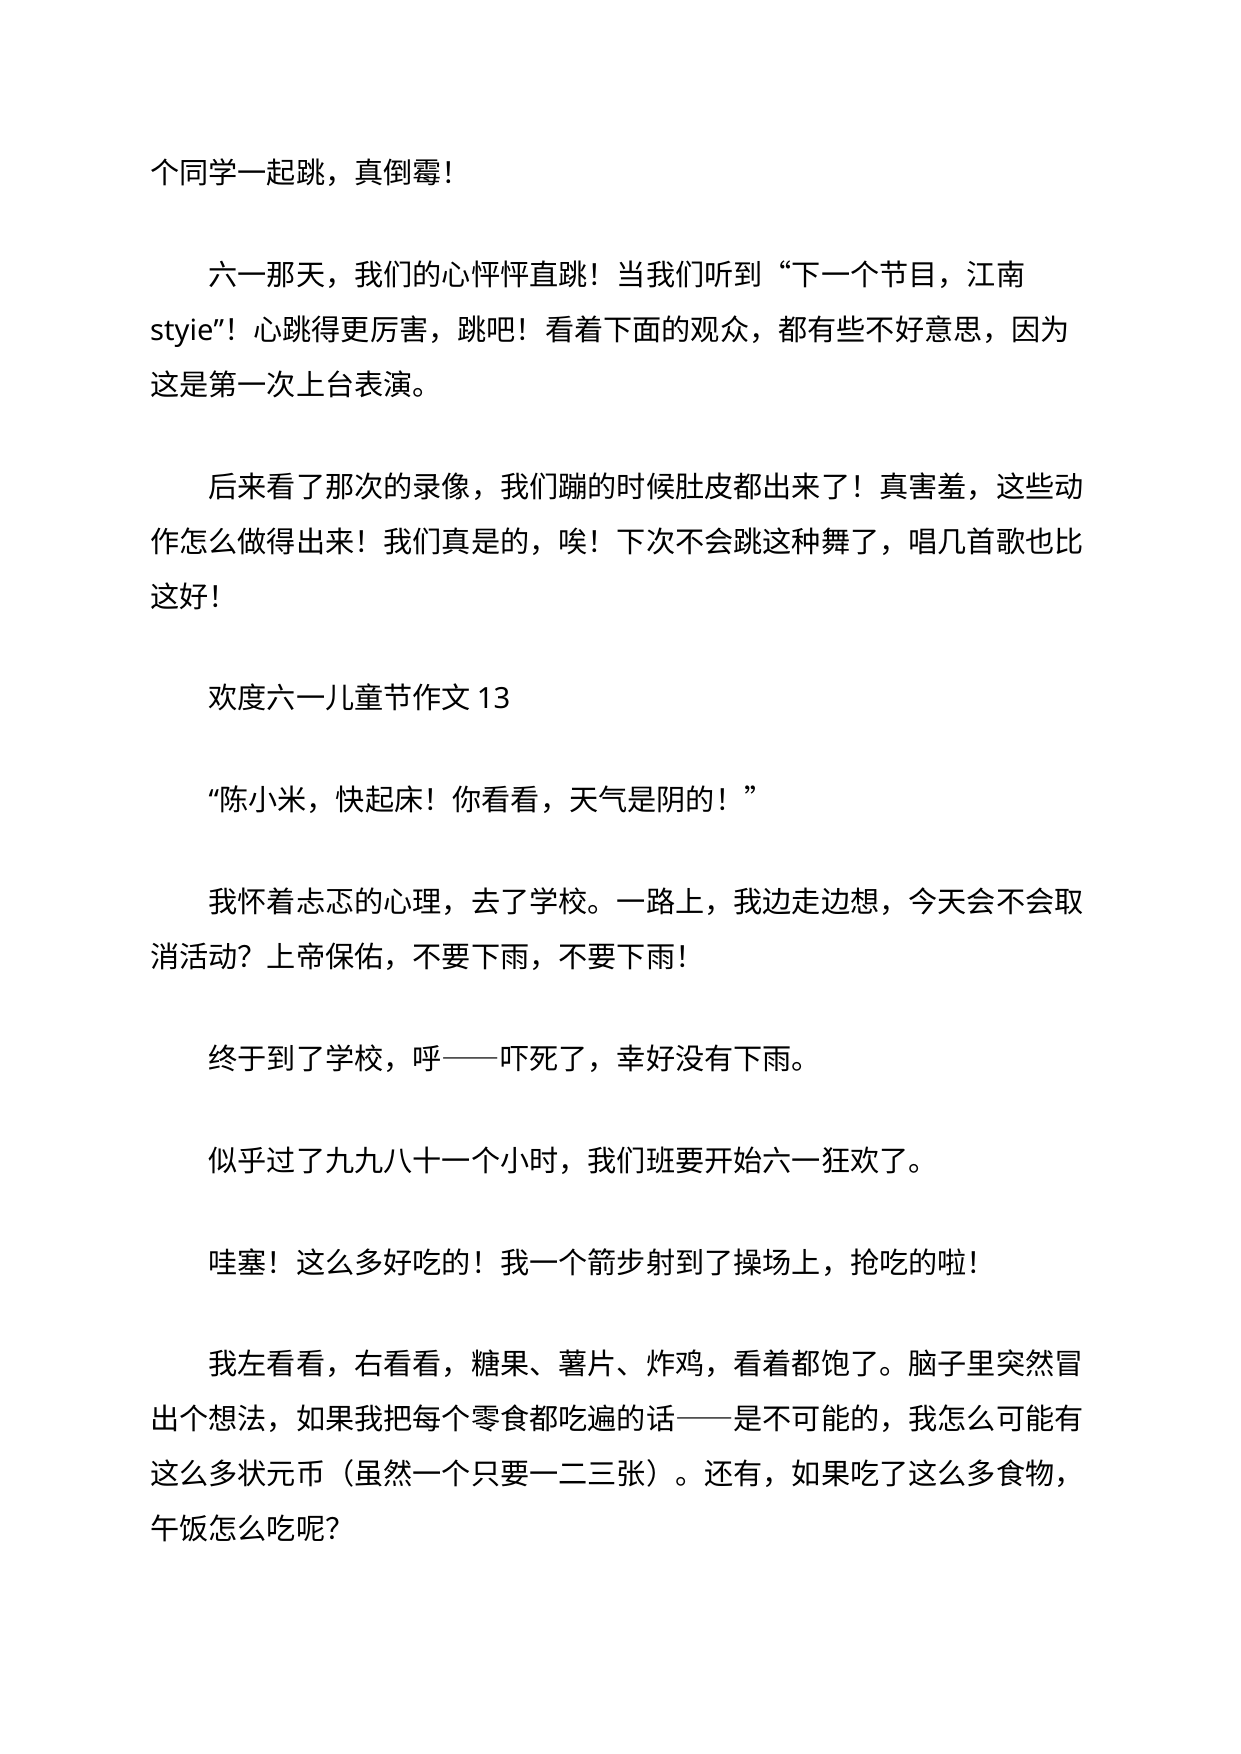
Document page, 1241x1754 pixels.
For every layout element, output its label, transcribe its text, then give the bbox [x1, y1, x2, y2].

text 哇塞！这么多好吃的！我一个箭步射到了操场上，抢吃的啦！ [150, 1239, 1090, 1281]
text 终于到了学校，呼——吓死了，幸好没有下雨。 [150, 1036, 1090, 1078]
text “陈小米，快起床！你看看，天气是阴的！” [150, 777, 1090, 819]
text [150, 150, 1090, 192]
text 我怀着忐忑的心理，去了学校。一路上，我边走边想，今天会不会取消活动？上帝保佑，不要下雨，不要下雨！ [150, 879, 1090, 976]
text 欢度六一儿童节作文13 [150, 675, 1090, 717]
text 后来看了那次的录像，我们蹦的时候肚皮都出来了！真害羞，这些动作怎么做得出来！我们真是的，唉！下次不会跳这种舞了，唱几首歌也比这好！ [150, 463, 1090, 616]
text 六一那天，我们的心怦怦直跳！当我们听到“下一个节目，江南styie”！心跳得更厉害，跳吧！看着下面的观众，都有些不好意思，因为这是第一次上台表演。 [150, 252, 1090, 404]
text 我左看看，右看看，糖果、薯片、炸鸡，看着都饱了。脑子里突然冒出个想法，如果我把每个零食都吃遍的话——是不可能的，我怎么可能有这么多状元币（虽然一个只要一二三张）。还有，如果吃了这么多食物，午饭怎么吃呢？ [150, 1341, 1090, 1548]
text 似乎过了九九八十一个小时，我们班要开始六一狂欢了。 [150, 1137, 1090, 1180]
